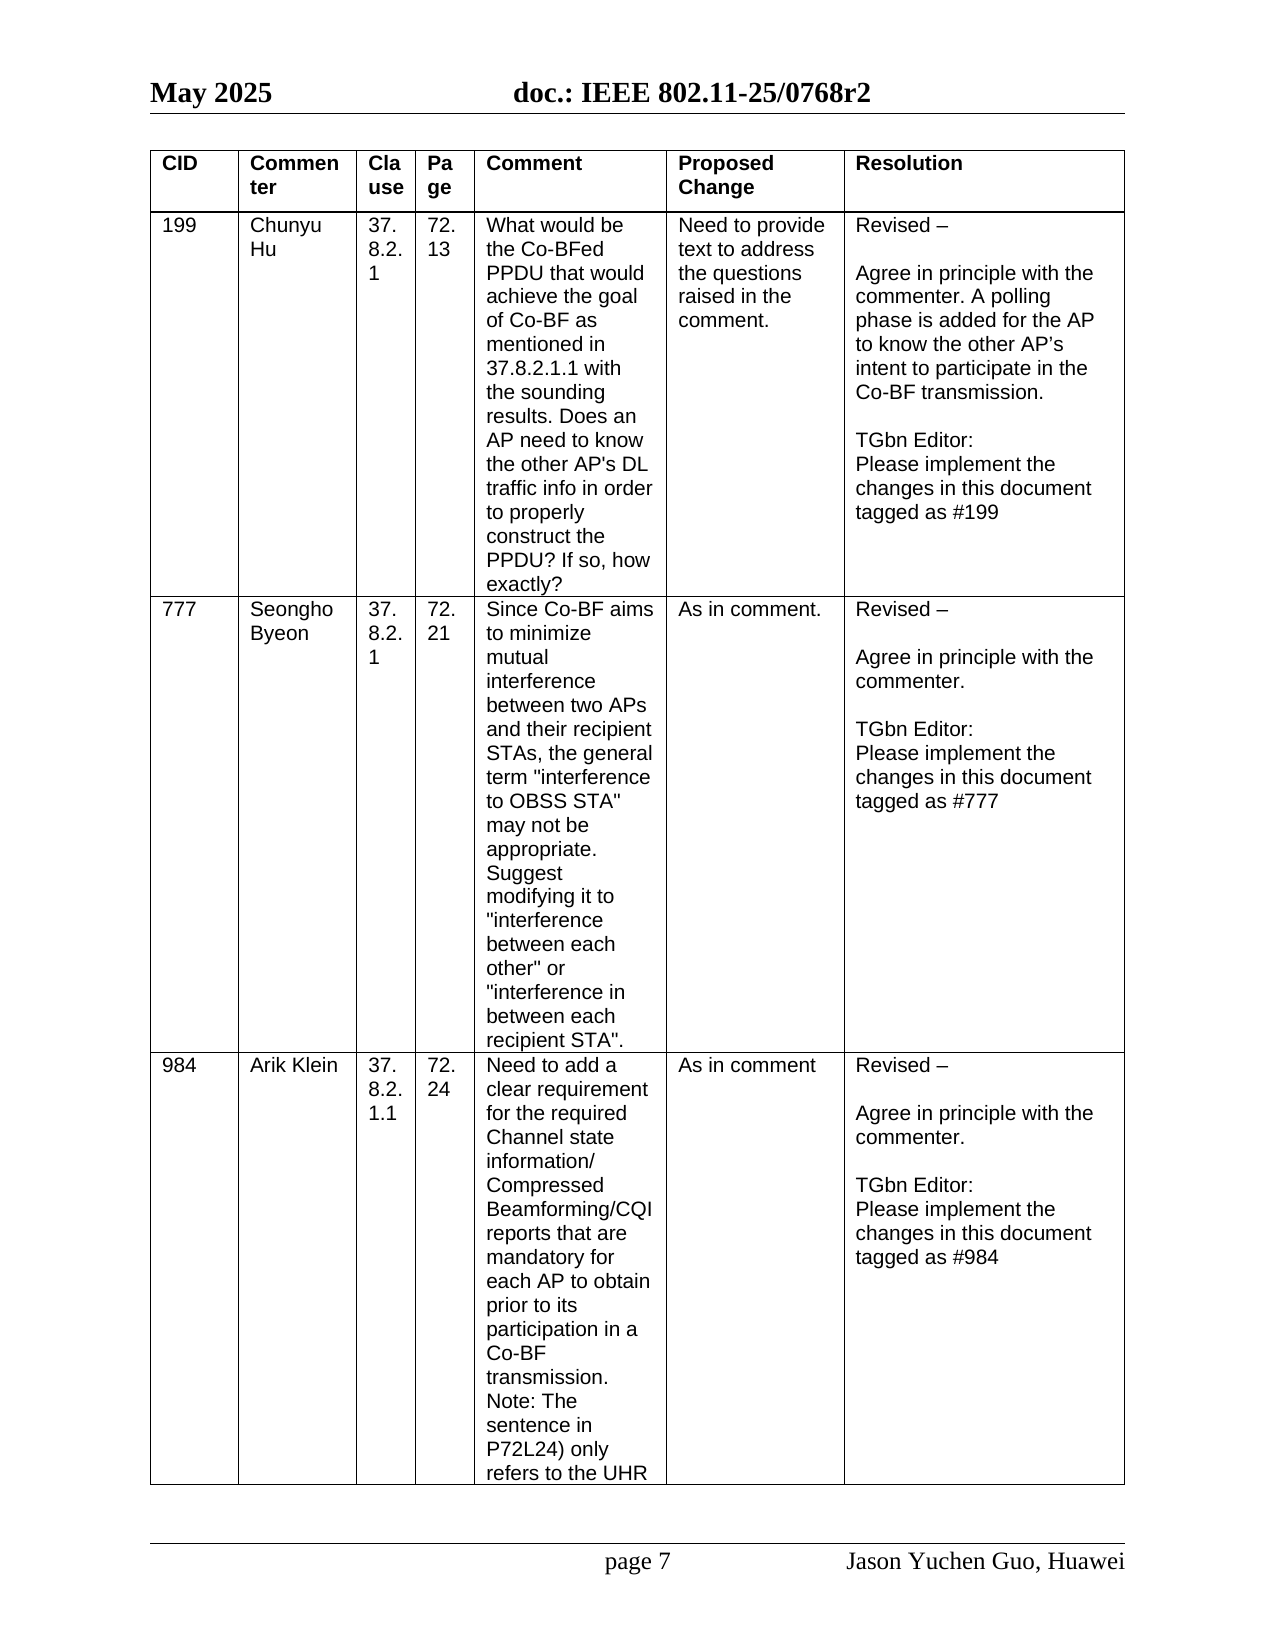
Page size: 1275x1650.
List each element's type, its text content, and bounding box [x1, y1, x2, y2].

table_header Comment [475, 151, 666, 211]
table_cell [845, 1053, 1124, 1484]
table_cell 37.8.2.1 [357, 213, 415, 596]
table_header CID [151, 151, 238, 211]
table_cell 199 [151, 213, 238, 596]
table_cell 37.8.2.1 [357, 597, 415, 1052]
table_cell Revised – Agree in principle with the commenter. A polling phase is added for the AP to know the other AP’s intent to participate in the Co-BF transmission. TGbn Editor: Please implement the changes in this document tagged as #199 [845, 213, 1124, 596]
table_header Page [416, 151, 474, 211]
table_header Resolution [845, 151, 1124, 211]
table_cell 72.21 [416, 597, 474, 1052]
table_cell Arik Klein [239, 1053, 356, 1484]
table_header Clause [357, 151, 415, 211]
table_cell 72.13 [416, 213, 474, 596]
table_cell Revised – Agree in principle with the commenter. TGbn Editor: Please implement the changes in this document tagged as #777 [845, 597, 1124, 1052]
table_cell 984 [151, 1053, 238, 1484]
table_cell As in comment. [667, 597, 844, 1052]
table_cell 72.24 [416, 1053, 474, 1484]
table_cell Seongho Byeon [239, 597, 356, 1052]
table_cell 777 [151, 597, 238, 1052]
table_cell Since Co-BF aims to minimize mutual interference between two APs and their recipient STAs, the general term "interference to OBSS STA" may not be appropriate. Suggest modifying it to "interference between each other" or "interference in between each recipient STA". [475, 597, 666, 1052]
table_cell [475, 1053, 666, 1484]
table_cell Chunyu Hu [239, 213, 356, 596]
table_cell 37.8.2.1.1 [357, 1053, 415, 1484]
table_header Commenter [239, 151, 356, 211]
table_header Proposed Change [667, 151, 844, 211]
table_cell Need to provide text to address the questions raised in the comment. [667, 213, 844, 596]
table_cell As in comment [667, 1053, 844, 1484]
table_cell What would be the Co-BFed PPDU that would achieve the goal of Co-BF as mentioned in 37.8.2.1.1 with the sounding results. Does an AP need to know the other AP's DL traffic info in order to properly construct the PPDU? If so, how exactly? [475, 213, 666, 596]
